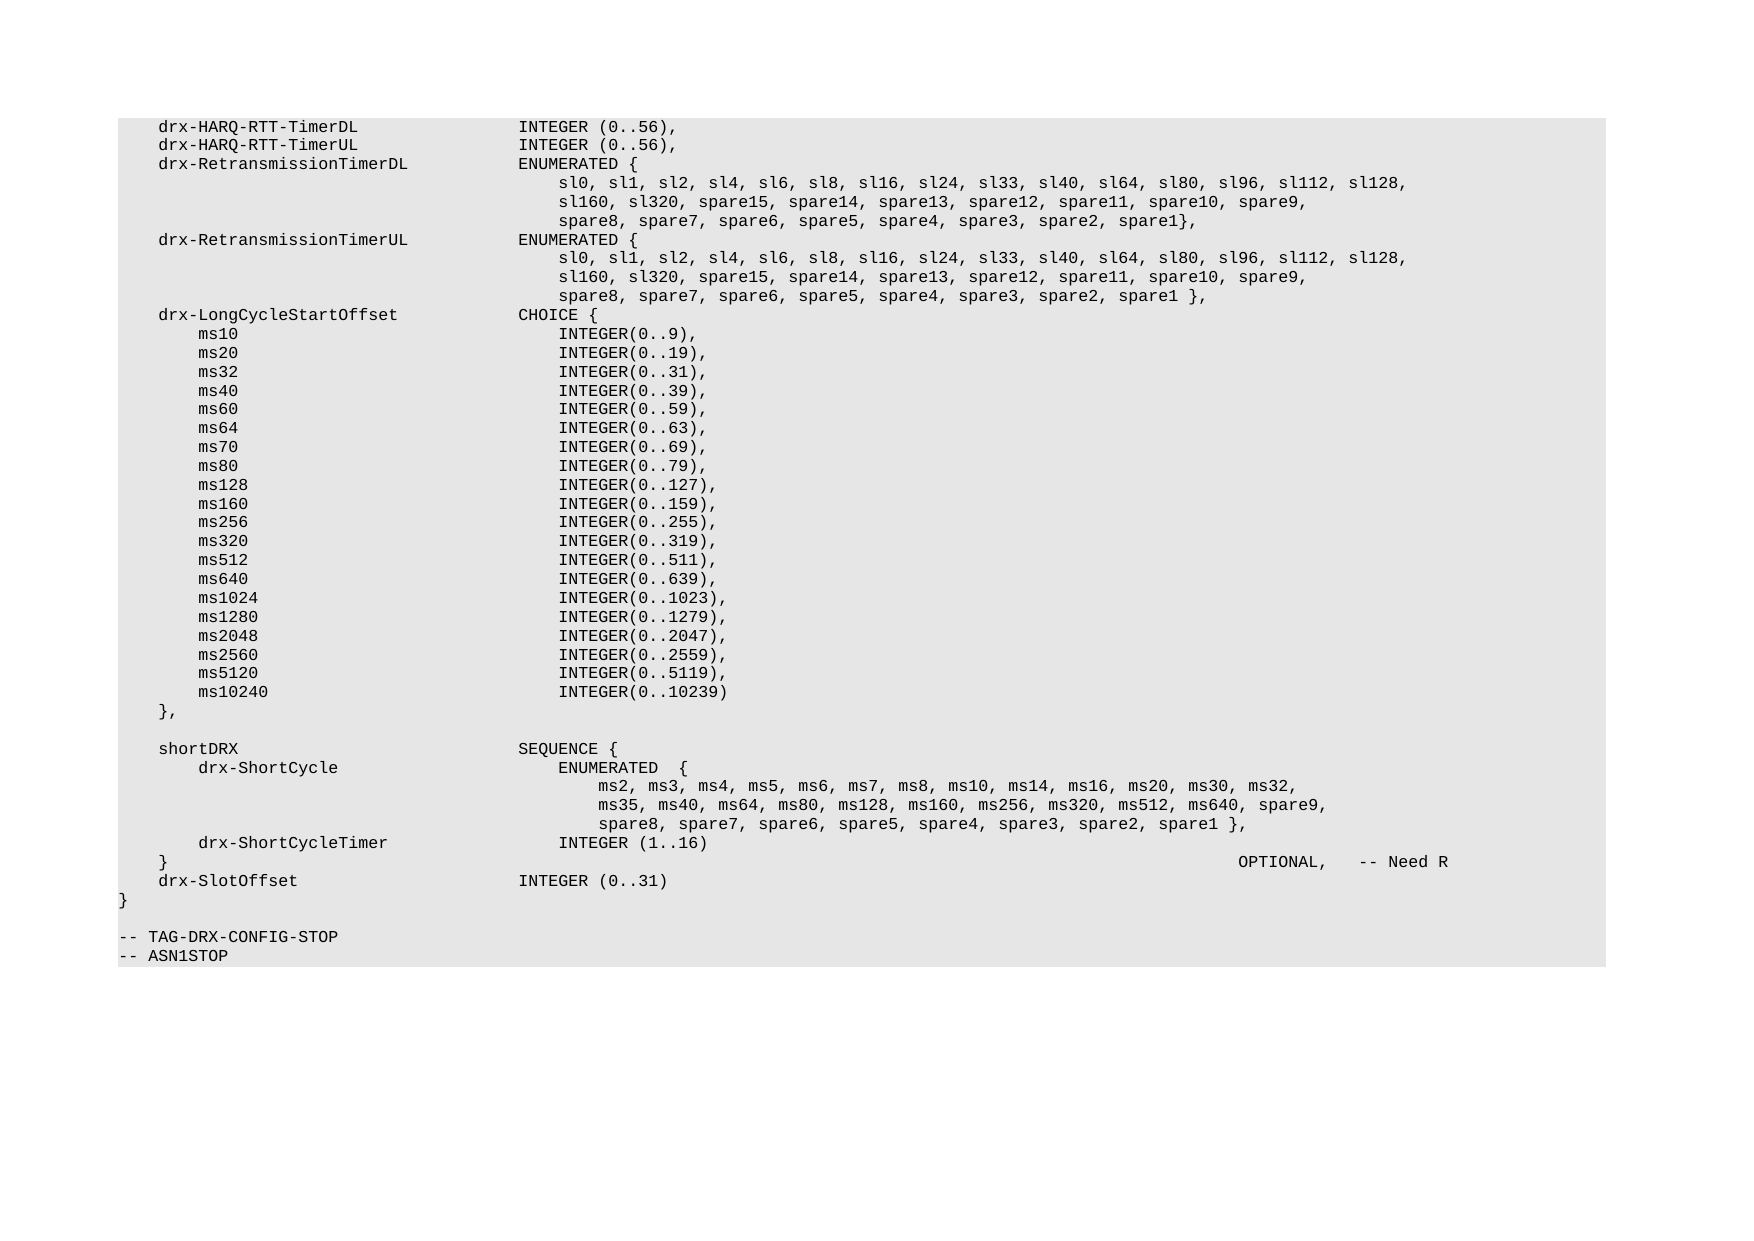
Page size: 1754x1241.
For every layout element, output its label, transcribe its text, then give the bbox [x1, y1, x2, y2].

text ms10240 INTEGER(0..10239) [118, 684, 1606, 703]
text drx-SlotOffset INTEGER (0..31) [118, 872, 1606, 891]
text ms35, ms40, ms64, ms80, ms128, ms160, ms256, ms320, ms512, ms640, spare9, [118, 797, 1606, 816]
text ms64 INTEGER(0..63), [118, 420, 1606, 439]
text drx-ShortCycle ENUMERATED { [118, 759, 1606, 778]
text } [118, 891, 1606, 910]
text ms256 INTEGER(0..255), [118, 514, 1606, 533]
text spare8, spare7, spare6, spare5, spare4, spare3, spare2, spare1 }, [118, 288, 1606, 307]
text sl160, sl320, spare15, spare14, spare13, spare12, spare11, spare10, spare9, [118, 193, 1606, 212]
text ms80 INTEGER(0..79), [118, 457, 1606, 476]
text ms10 INTEGER(0..9), [118, 326, 1606, 344]
text ms5120 INTEGER(0..5119), [118, 665, 1606, 684]
text drx-ShortCycleTimer INTEGER (1..16) [118, 834, 1606, 853]
text ms320 INTEGER(0..319), [118, 533, 1606, 552]
text ms2560 INTEGER(0..2559), [118, 646, 1606, 665]
text ms512 INTEGER(0..511), [118, 552, 1606, 571]
text ms2, ms3, ms4, ms5, ms6, ms7, ms8, ms10, ms14, ms16, ms20, ms30, ms32, [118, 778, 1606, 797]
text ms1024 INTEGER(0..1023), [118, 589, 1606, 608]
text ms2048 INTEGER(0..2047), [118, 627, 1606, 646]
text -- TAG-DRX-CONFIG-STOP [118, 929, 1606, 948]
text } OPTIONAL, -- Need R [118, 853, 1606, 872]
text drx-RetransmissionTimerUL ENUMERATED { [118, 231, 1606, 250]
text drx-HARQ-RTT-TimerDL INTEGER (0..56), [118, 118, 1606, 137]
text ms20 INTEGER(0..19), [118, 344, 1606, 363]
text shortDRX SEQUENCE { [118, 740, 1606, 759]
text drx-LongCycleStartOffset CHOICE { [118, 307, 1606, 326]
text sl0, sl1, sl2, sl4, sl6, sl8, sl16, sl24, sl33, sl40, sl64, sl80, sl96, sl112, sl128, [118, 175, 1606, 193]
text ms32 INTEGER(0..31), [118, 363, 1606, 382]
text drx-HARQ-RTT-TimerUL INTEGER (0..56), [118, 137, 1606, 156]
text ms128 INTEGER(0..127), [118, 476, 1606, 495]
text spare8, spare7, spare6, spare5, spare4, spare3, spare2, spare1 }, [118, 816, 1606, 834]
text ms40 INTEGER(0..39), [118, 382, 1606, 401]
text ms640 INTEGER(0..639), [118, 571, 1606, 589]
text -- ASN1STOP [118, 948, 1606, 967]
text ms1280 INTEGER(0..1279), [118, 608, 1606, 627]
text sl0, sl1, sl2, sl4, sl6, sl8, sl16, sl24, sl33, sl40, sl64, sl80, sl96, sl112, sl128, [118, 250, 1606, 269]
text sl160, sl320, spare15, spare14, spare13, spare12, spare11, spare10, spare9, [118, 269, 1606, 288]
text ms60 INTEGER(0..59), [118, 401, 1606, 420]
text drx-RetransmissionTimerDL ENUMERATED { [118, 156, 1606, 175]
text ms70 INTEGER(0..69), [118, 439, 1606, 457]
text spare8, spare7, spare6, spare5, spare4, spare3, spare2, spare1}, [118, 212, 1606, 231]
text }, [118, 703, 1606, 721]
text ms160 INTEGER(0..159), [118, 495, 1606, 514]
